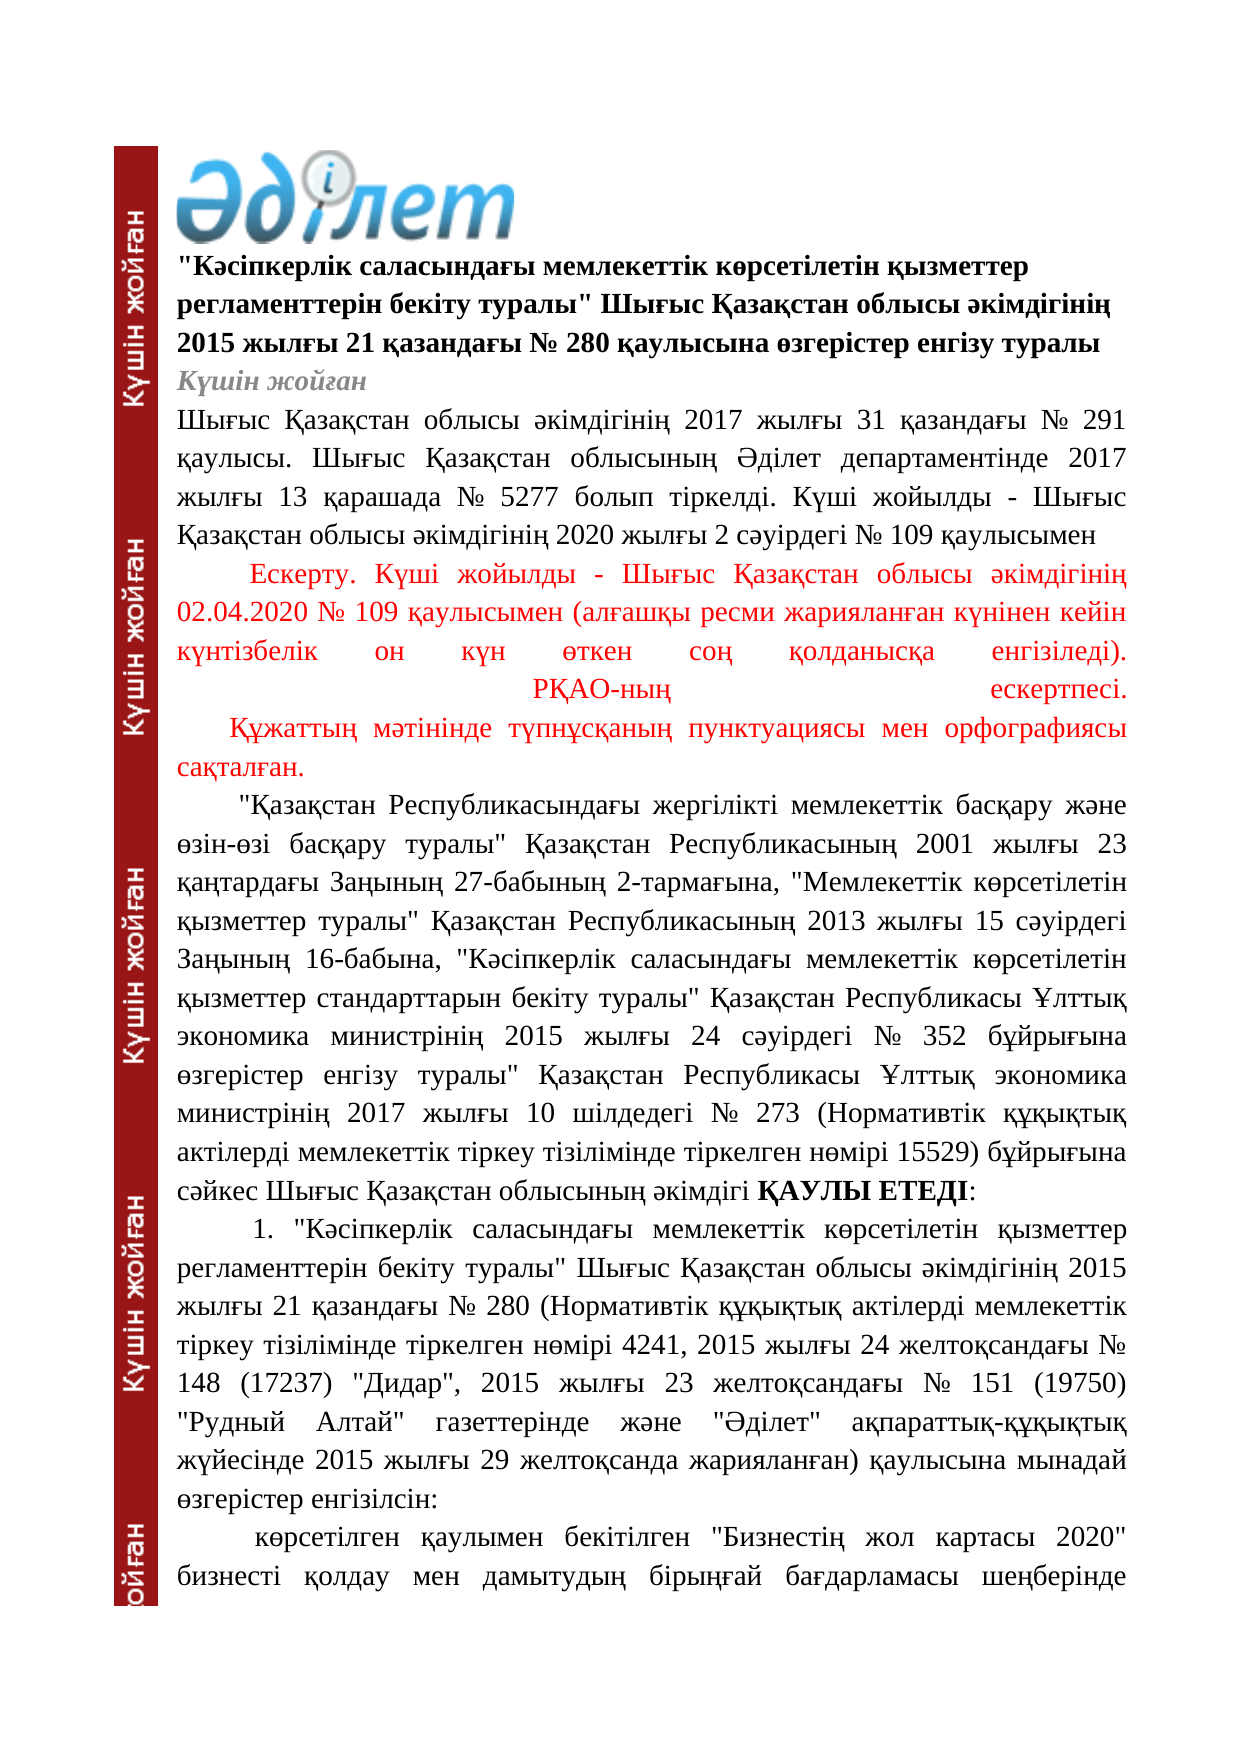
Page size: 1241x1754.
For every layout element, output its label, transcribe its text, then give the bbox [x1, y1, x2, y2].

text Шығыс Қазақстан облысы әкімдігінің 2017 жылғы 31 қазандағы № 291 қаулысы. Шығыс Қазақстан облысының Әділет департаментінде 2017 жылғы 13 қарашада № 5277 болып тіркелді. Күші жойылды - Шығыс Қазақстан облысы әкімдігінің 2020 жылғы 2 сәуірдегі № 109 қаулысымен [112, 402, 1128, 551]
picture [114, 397, 158, 402]
text 1. "Кәсіпкерлік саласындағы мемлекеттік көрсетілетін қызметтер регламенттерін бекіту туралы" Шығыс Қазақстан облысы әкімдігінің 2015 жылғы 21 қазандағы № 280 (Нормативтік құқықтық актілерді мемлекеттік тіркеу тізілімінде тіркелген нөмірі 4241, 2015 жылғы 24 желтоқсандағы № 148 (17237) "Дидар", 2015 жылғы 23 желтоқсандағы № 151 (19750) "Рудный Алтай" газеттерінде және "Әділет" ақпараттық-құқықтық жүйесінде 2015 жылғы 29 желтоқсанда жарияланған) қаулысына мынадай өзгерістер енгізілсін: [112, 1211, 1128, 1514]
picture [114, 551, 158, 556]
picture [176, 150, 515, 244]
text Ескерту. Күші жойылды - Шығыс Қазақстан облысы әкімдігінің 02.04.2020 № 109 қаулысымен (алғашқы ресми жарияланған күнінен кейін күнтізбелік он күн өткен соң қолданысқа енгізіледі). РҚАО-ның ескертпесі. Құжаттың мәтінінде түпнұсқаның пунктуациясы мен орфографиясы сақталған. [112, 556, 1128, 782]
text Күшін жойған [112, 363, 1128, 397]
picture [114, 1514, 158, 1519]
picture [114, 782, 158, 787]
picture [114, 1206, 158, 1211]
picture [114, 1592, 158, 1606]
text "Қазақстан Республикасындағы жергілікті мемлекеттік басқару және өзін-өзі басқару туралы" Қазақстан Республикасының 2001 жылғы 23 қаңтардағы Заңының 27-бабының 2-тармағына, "Мемлекеттік көрсетілетін қызметтер туралы" Қазақстан Республикасының 2013 жылғы 15 сәуірдегі Заңының 16-бабына, "Кәсіпкерлік саласындағы мемлекеттік көрсетілетін қызметтер стандарттарын бекіту туралы" Қазақстан Республикасы Ұлттық экономика министрінің 2015 жылғы 24 сәуірдегі № 352 бұйрығына өзгерістер енгізу туралы" Қазақстан Республикасы Ұлттық экономика министрінің 2017 жылғы 10 шілдедегі № 273 (Нормативтік құқықтық актілерді мемлекеттік тіркеу тізілімінде тіркелген нөмірі 15529) бұйрығына сәйкес Шығыс Қазақстан облысының әкімдігі ҚАУЛЫ ЕТЕДІ: [112, 787, 1128, 1206]
text "Кәсіпкерлік саласындағы мемлекеттік көрсетілетін қызметтер регламенттерін бекіту туралы" Шығыс Қазақстан облысы әкімдігінің 2015 жылғы 21 қазандағы № 280 қаулысына өзгерістер енгізу туралы [112, 248, 1128, 358]
picture [114, 146, 158, 248]
picture [114, 358, 158, 363]
